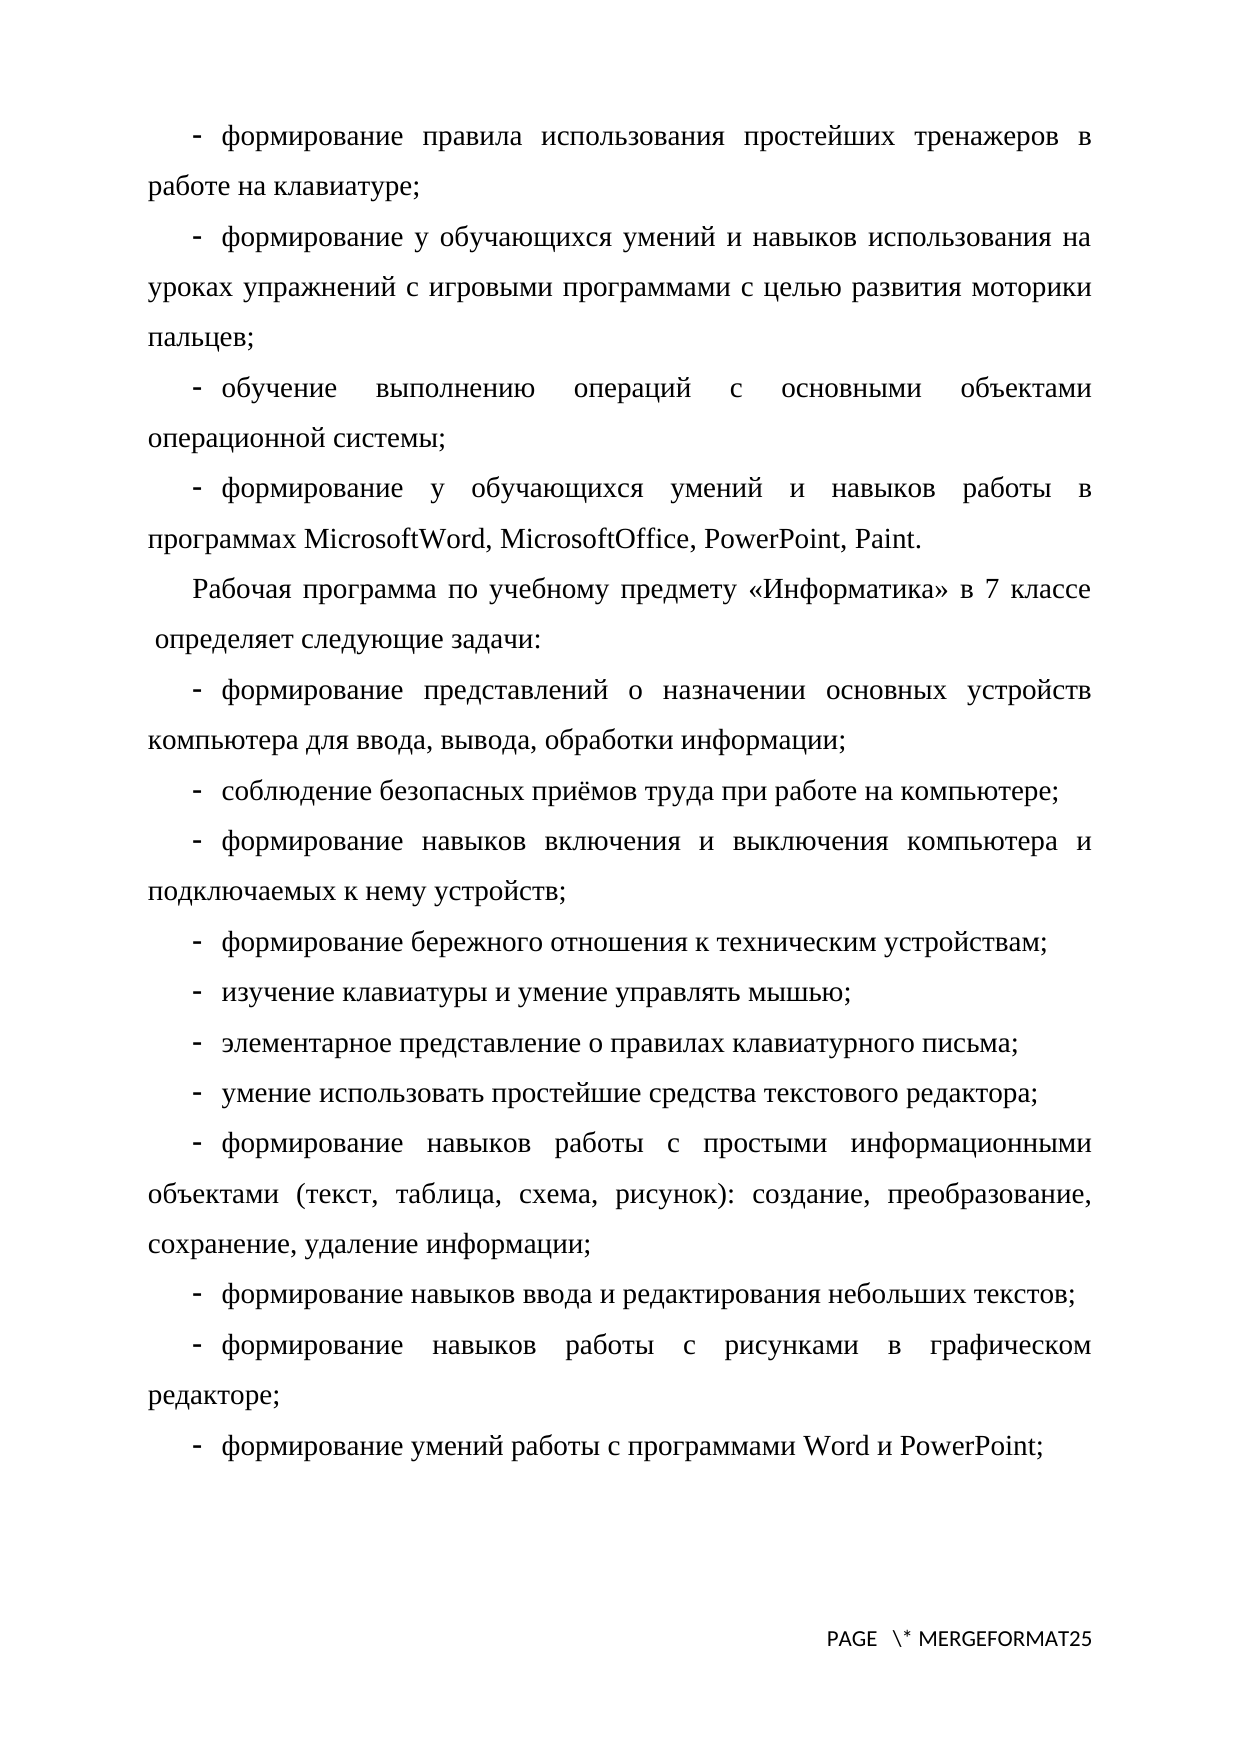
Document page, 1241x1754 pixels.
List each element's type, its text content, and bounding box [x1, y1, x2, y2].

list формирование у обучающихся умений и навыков использования на уроках упражнений с игровыми программами с целью развития моторики пальцев; [148, 219, 1092, 353]
list формирование у обучающихся умений и навыков работы в программах MicrosoftWord, MicrosoftOffice, PowerPoint, Paint. [148, 471, 1092, 554]
list формирование навыков ввода и редактирования небольших текстов; [148, 1277, 1092, 1310]
list формирование бережного отношения к техническим устройствам; [148, 924, 1092, 957]
list формирование умений работы с программами Word и PowerPoint; [148, 1428, 1092, 1461]
list изучение клавиатуры и умение управлять мышью; [148, 974, 1092, 1008]
text Рабочая программа по учебному предмету «Информатика» в 7 классе определяет следующие задачи: [154, 571, 1092, 655]
list умение использовать простейшие средства текстового редактора; [148, 1075, 1092, 1109]
list формирование навыков работы с рисунками в графическом редакторе; [148, 1327, 1092, 1411]
list формирование навыков включения и выключения компьютера и подключаемых к нему устройств; [148, 823, 1092, 907]
list элементарное представление о правилах клавиатурного письма; [148, 1025, 1092, 1058]
list соблюдение безопасных приёмов труда при работе на компьютере; [148, 773, 1092, 806]
list формирование представлений о назначении основных устройств компьютера для ввода, вывода, обработки информации; [148, 672, 1092, 756]
list формирование правила использования простейших тренажеров в работе на клавиатуре; [148, 118, 1092, 202]
list обучение выполнению операций с основными объектами операционной системы; [148, 370, 1092, 454]
list формирование навыков работы с простыми информационными объектами (текст, таблица, схема, рисунок): создание, преобразование, сохранение, удаление информации; [148, 1126, 1092, 1260]
